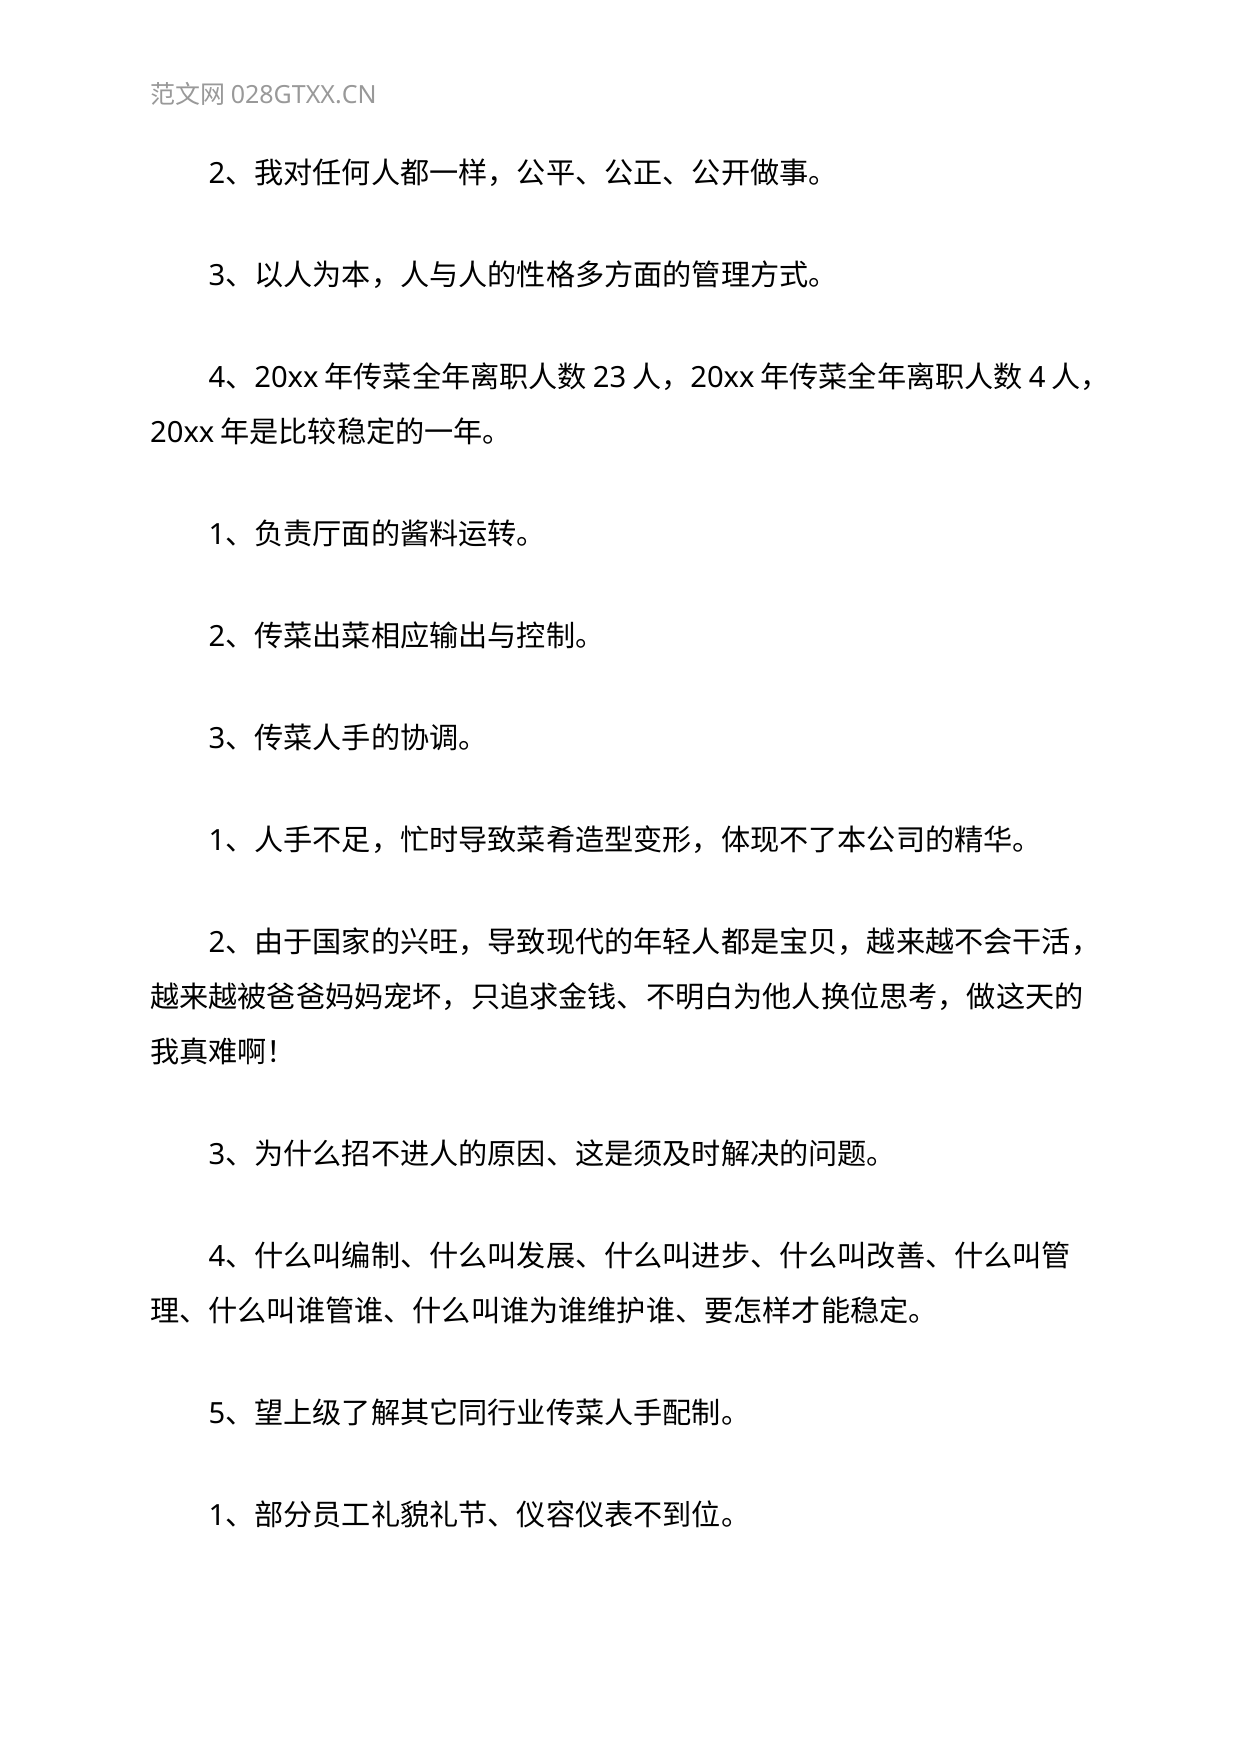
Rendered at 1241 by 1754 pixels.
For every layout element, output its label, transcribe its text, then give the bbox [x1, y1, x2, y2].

text 4、什么叫编制、什么叫发展、什么叫进步、什么叫改善、什么叫管理、什么叫谁管谁、什么叫谁为谁维护谁、要怎样才能稳定。 [150, 1232, 1090, 1330]
text 5、望上级了解其它同行业传菜人手配制。 [150, 1389, 1090, 1432]
text 3、传菜人手的协调。 [150, 715, 1090, 757]
text 4、20xx年传菜全年离职人数23人，20xx年传菜全年离职人数4人，20xx年是比较稳定的一年。 [150, 354, 1090, 451]
text 2、传菜出菜相应输出与控制。 [150, 613, 1090, 655]
text 3、为什么招不进人的原因、这是须及时解决的问题。 [150, 1131, 1090, 1173]
text 1、部分员工礼貌礼节、仪容仪表不到位。 [150, 1491, 1090, 1534]
text 3、以人为本，人与人的性格多方面的管理方式。 [150, 252, 1090, 294]
text 2、我对任何人都一样，公平、公正、公开做事。 [150, 150, 1090, 192]
text 1、人手不足，忙时导致菜肴造型变形，体现不了本公司的精华。 [150, 817, 1090, 859]
text 2、由于国家的兴旺，导致现代的年轻人都是宝贝，越来越不会干活，越来越被爸爸妈妈宠坏，只追求金钱、不明白为他人换位思考，做这天的我真难啊！ [150, 919, 1090, 1071]
text 1、负责厅面的酱料运转。 [150, 511, 1090, 553]
